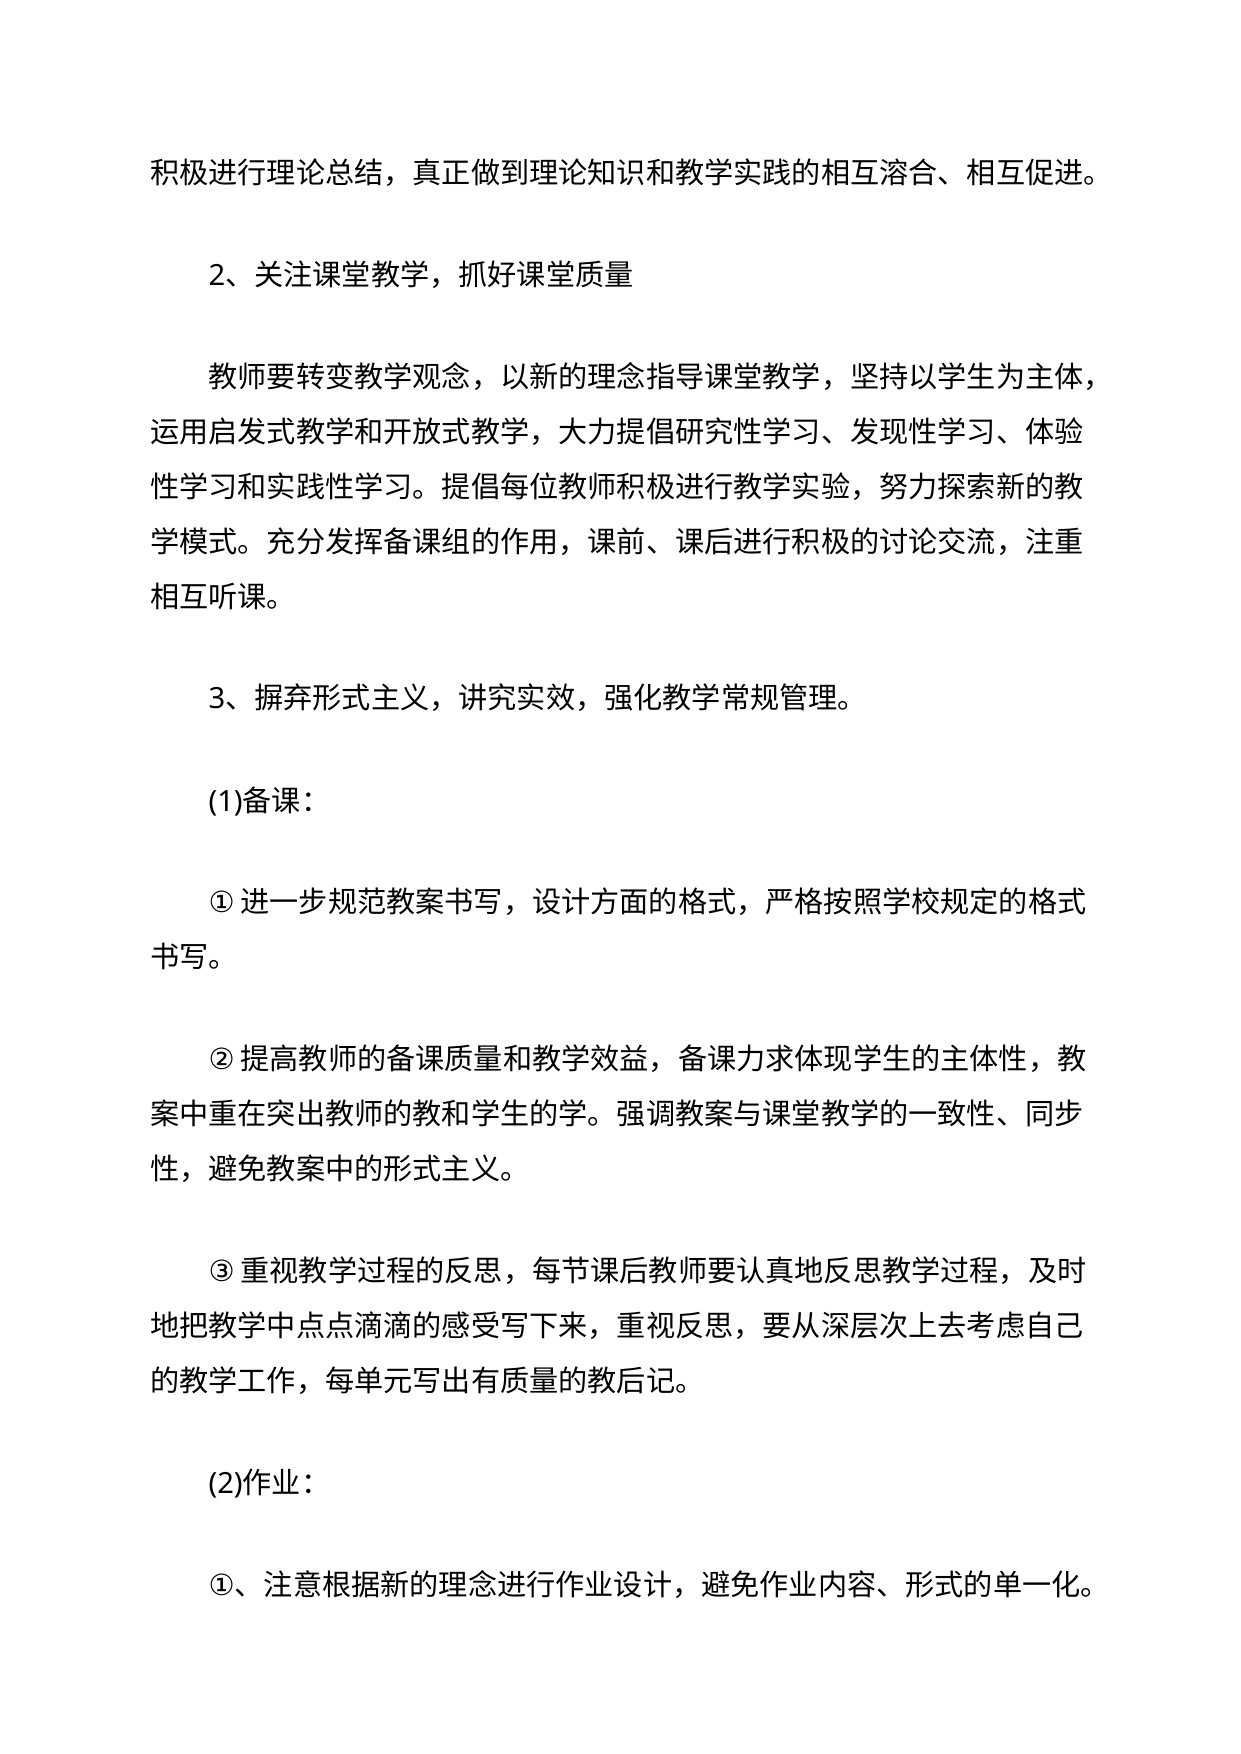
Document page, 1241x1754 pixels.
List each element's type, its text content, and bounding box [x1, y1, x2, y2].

text ③重视教学过程的反思，每节课后教师要认真地反思教学过程，及时地把教学中点点滴滴的感受写下来，重视反思，要从深层次上去考虑自己的教学工作，每单元写出有质量的教后记。 [150, 1247, 1090, 1400]
text 教师要转变教学观念，以新的理念指导课堂教学，坚持以学生为主体，运用启发式教学和开放式教学，大力提倡研究性学习、发现性学习、体验性学习和实践性学习。提倡每位教师积极进行教学实验，努力探索新的教学模式。充分发挥备课组的作用，课前、课后进行积极的讨论交流，注重相互听课。 [150, 354, 1090, 616]
text (1)备课： [150, 777, 1090, 819]
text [150, 150, 1090, 192]
text 2、关注课堂教学，抓好课堂质量 [150, 252, 1090, 294]
text ②提高教师的备课质量和教学效益，备课力求体现学生的主体性，教案中重在突出教师的教和学生的学。强调教案与课堂教学的一致性、同步性，避免教案中的形式主义。 [150, 1036, 1090, 1188]
text ①进一步规范教案书写，设计方面的格式，严格按照学校规定的格式书写。 [150, 879, 1090, 976]
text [150, 1561, 1090, 1603]
text (2)作业： [150, 1459, 1090, 1502]
text 3、摒弃形式主义，讲究实效，强化教学常规管理。 [150, 675, 1090, 717]
